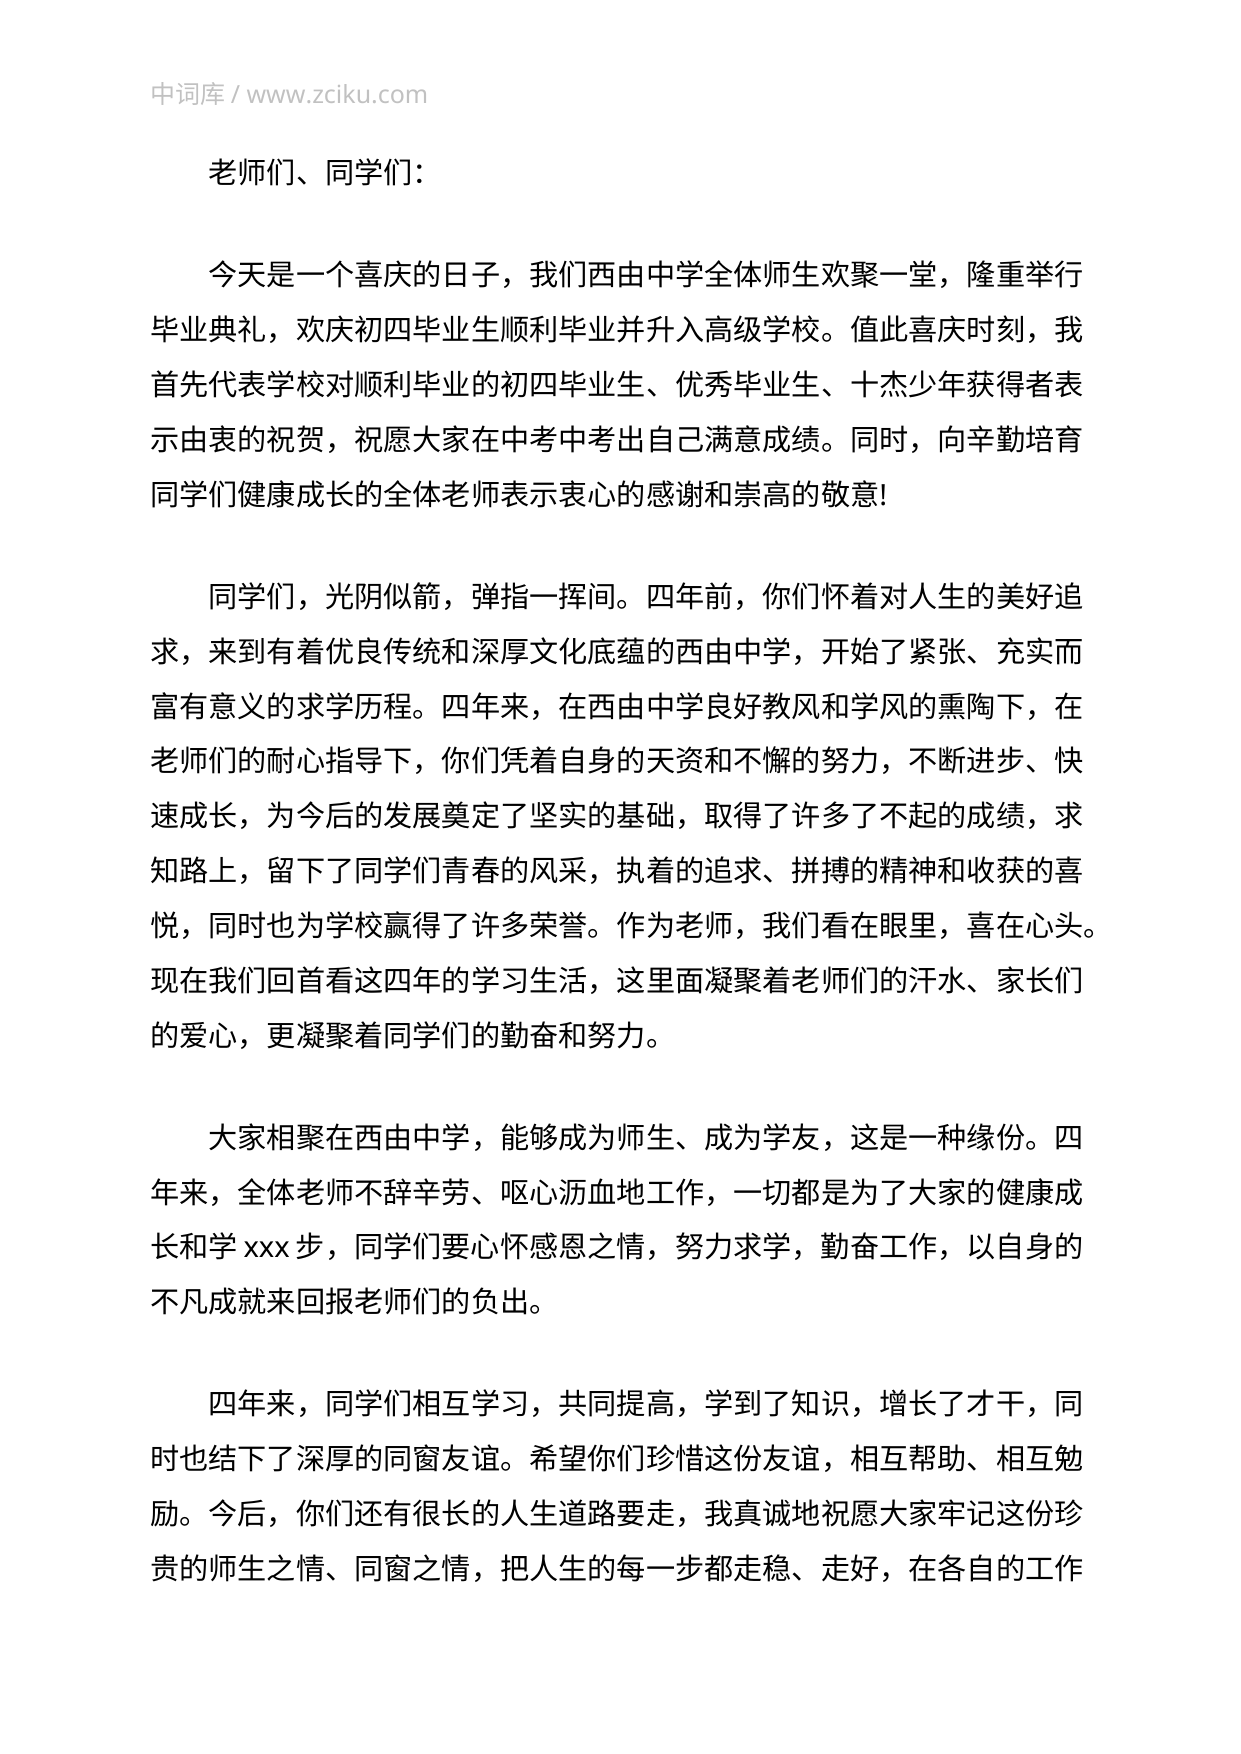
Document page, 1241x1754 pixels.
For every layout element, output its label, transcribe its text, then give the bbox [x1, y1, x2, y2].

text 老师们、同学们： [150, 150, 1090, 192]
text 同学们，光阴似箭，弹指一挥间。四年前，你们怀着对人生的美好追求，来到有着优良传统和深厚文化底蕴的西由中学，开始了紧张、充实而富有意义的求学历程。四年来，在西由中学良好教风和学风的熏陶下，在老师们的耐心指导下，你们凭着自身的天资和不懈的努力，不断进步、快速成长，为今后的发展奠定了坚实的基础，取得了许多了不起的成绩，求知路上，留下了同学们青春的风采，执着的追求、拼搏的精神和收获的喜悦，同时也为学校赢得了许多荣誉。作为老师，我们看在眼里，喜在心头。现在我们回首看这四年的学习生活，这里面凝聚着老师们的汗水、家长们的爱心，更凝聚着同学们的勤奋和努力。 [150, 573, 1090, 1055]
text 今天是一个喜庆的日子，我们西由中学全体师生欢聚一堂，隆重举行毕业典礼，欢庆初四毕业生顺利毕业并升入高级学校。值此喜庆时刻，我首先代表学校对顺利毕业的初四毕业生、优秀毕业生、十杰少年获得者表示由衷的祝贺，祝愿大家在中考中考出自己满意成绩。同时，向辛勤培育同学们健康成长的全体老师表示衷心的感谢和崇高的敬意! [150, 252, 1090, 514]
text 大家相聚在西由中学，能够成为师生、成为学友，这是一种缘份。四年来，全体老师不辞辛劳、呕心沥血地工作，一切都是为了大家的健康成长和学xxx步，同学们要心怀感恩之情，努力求学，勤奋工作，以自身的不凡成就来回报老师们的负出。 [150, 1114, 1090, 1321]
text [150, 1381, 1090, 1588]
